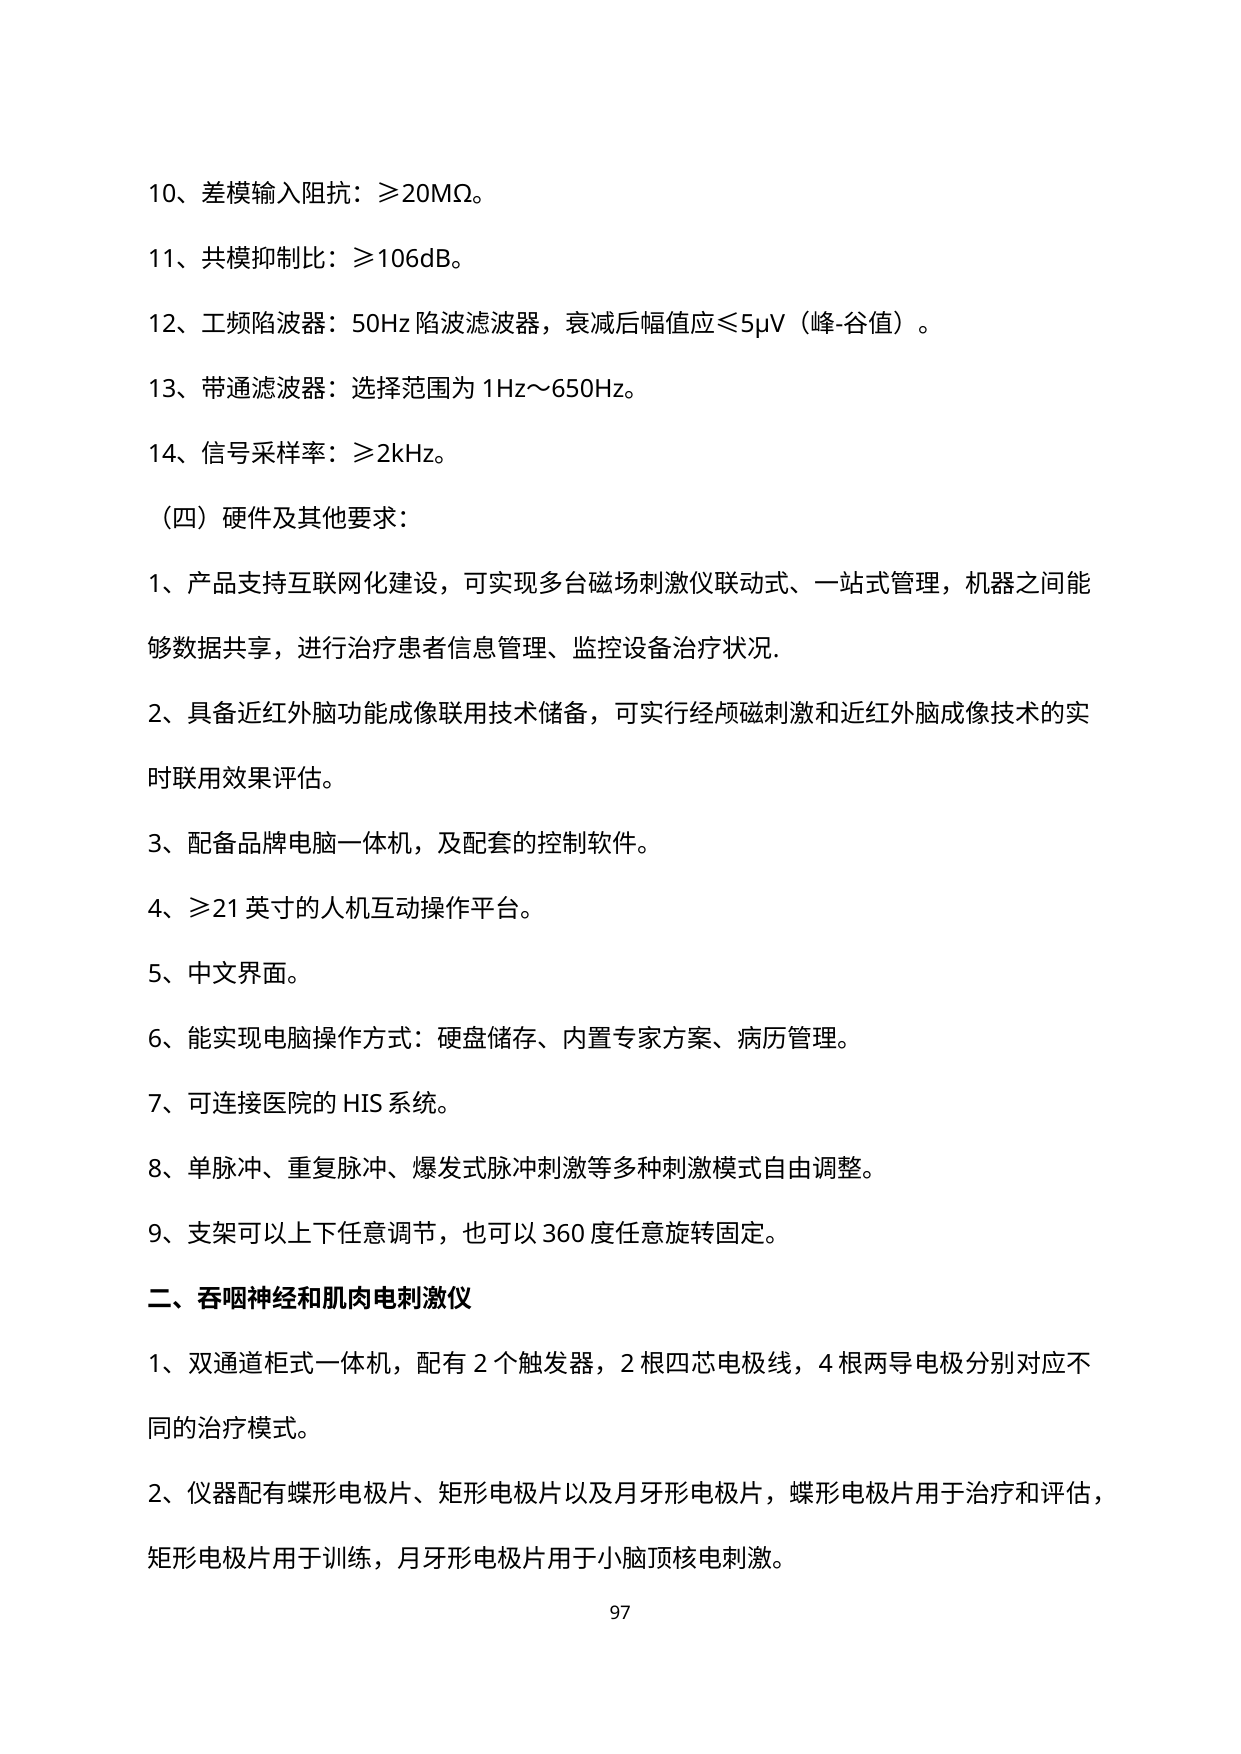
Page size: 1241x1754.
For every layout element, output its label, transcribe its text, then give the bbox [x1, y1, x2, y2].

text 9、支架可以上下任意调节，也可以360度任意旋转固定。 [148, 1199, 1092, 1264]
text 12、工频陷波器：50Hz陷波滤波器，衰减后幅值应≤5μV（峰-谷值）。 [148, 289, 1092, 354]
text 2、仪器配有蝶形电极片、矩形电极片以及月牙形电极片，蝶形电极片用于治疗和评估，矩形电极片用于训练，月牙形电极片用于小脑顶核电刺激。 [148, 1459, 1092, 1589]
text 10、差模输入阻抗：≥20MΩ。 [148, 159, 1092, 224]
text 6、能实现电脑操作方式：硬盘储存、内置专家方案、病历管理。 [148, 1004, 1092, 1069]
text （四）硬件及其他要求： [148, 484, 1092, 549]
text 5、中文界面。 [148, 939, 1092, 1004]
text 1、双通道柜式一体机，配有2个触发器，2根四芯电极线，4根两导电极分别对应不同的治疗模式。 [148, 1329, 1092, 1459]
text 8、单脉冲、重复脉冲、爆发式脉冲刺激等多种刺激模式自由调整。 [148, 1134, 1092, 1199]
text 13、带通滤波器：选择范围为1Hz～650Hz。 [148, 354, 1092, 419]
text 2、具备近红外脑功能成像联用技术储备，可实行经颅磁刺激和近红外脑成像技术的实时联用效果评估。 [148, 679, 1092, 809]
text 7、可连接医院的HIS系统。 [148, 1069, 1092, 1134]
text 11、共模抑制比：≥106dB。 [148, 224, 1092, 289]
text 二、吞咽神经和肌肉电刺激仪 [148, 1264, 1092, 1329]
text 3、配备品牌电脑一体机，及配套的控制软件。 [148, 809, 1092, 874]
text 1、产品支持互联网化建设，可实现多台磁场刺激仪联动式、一站式管理，机器之间能够数据共享，进行治疗患者信息管理、监控设备治疗状况. [148, 549, 1092, 679]
text 4、≥21英寸的人机互动操作平台。 [148, 874, 1092, 939]
text 14、信号采样率：≥2kHz。 [148, 419, 1092, 484]
